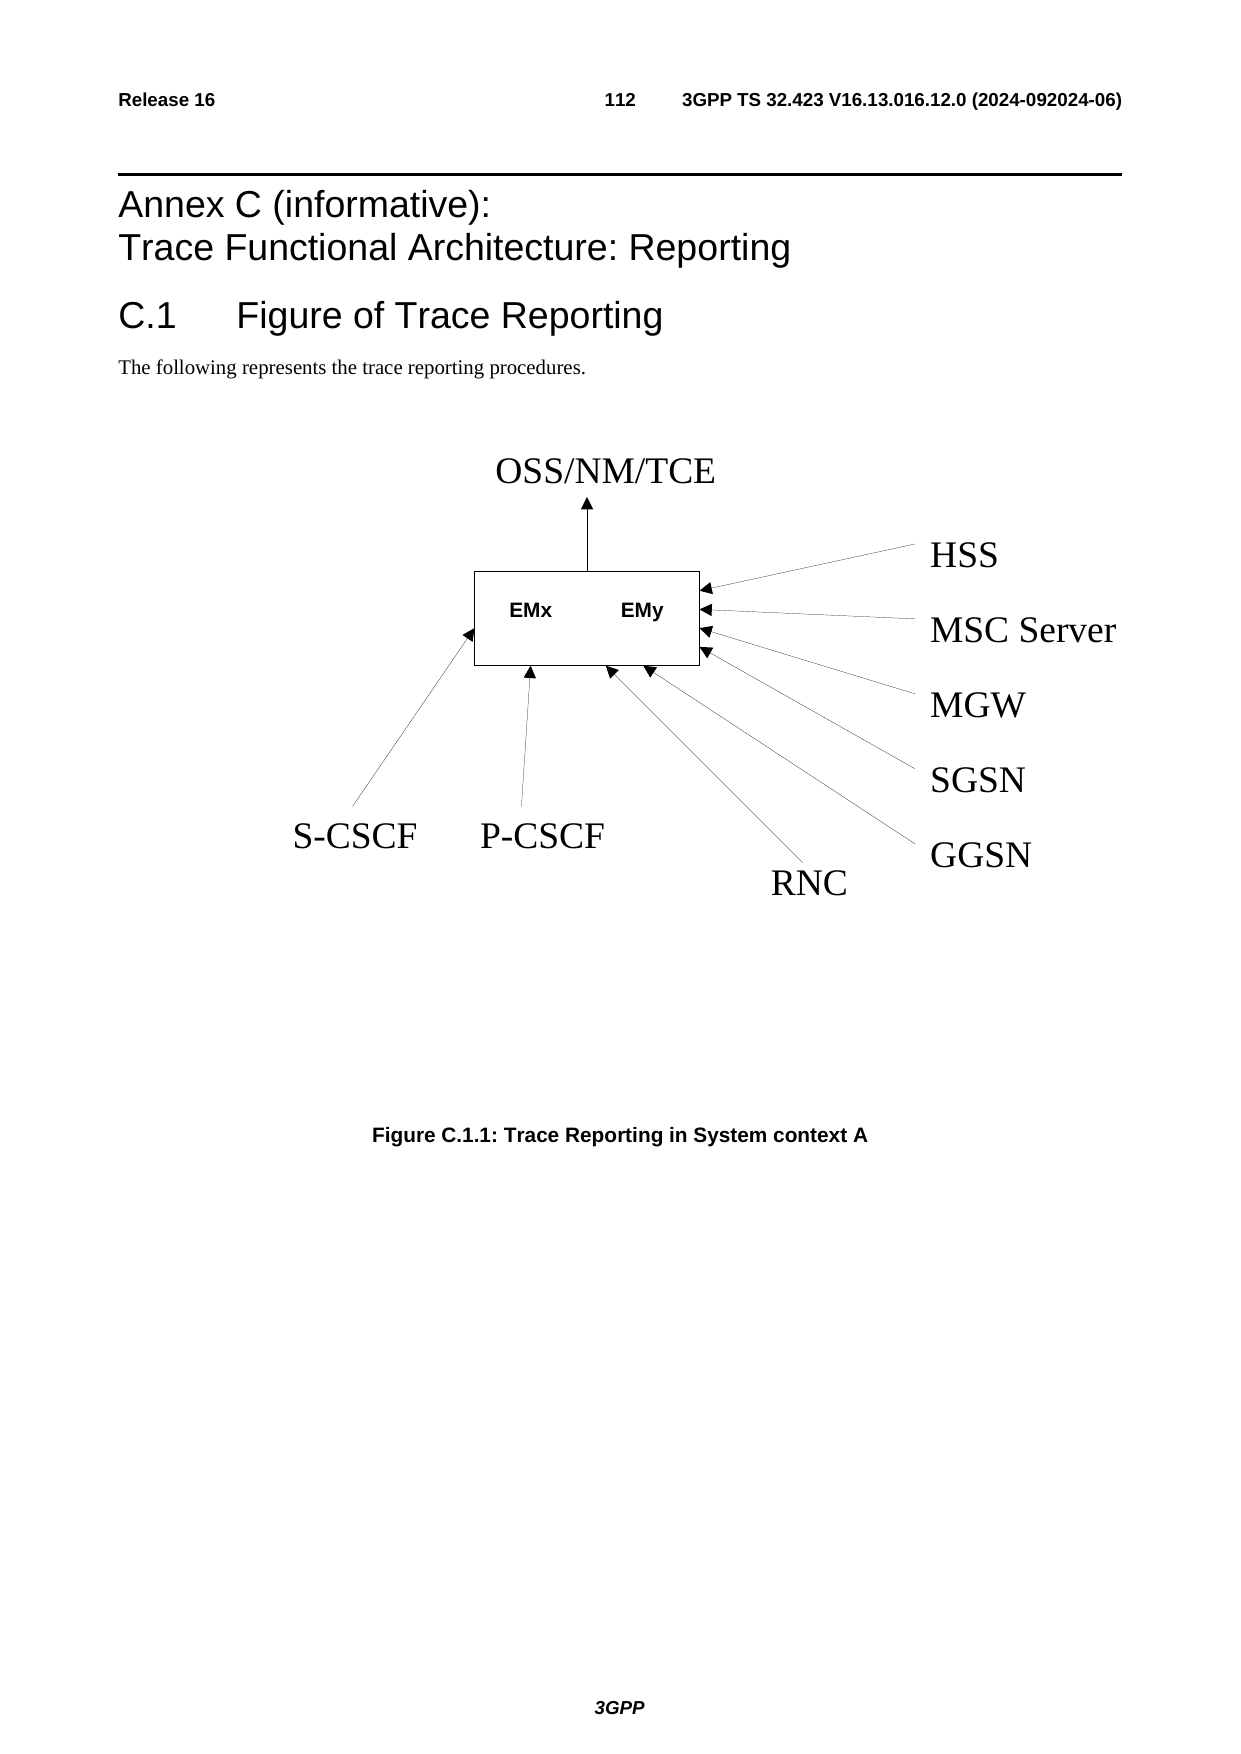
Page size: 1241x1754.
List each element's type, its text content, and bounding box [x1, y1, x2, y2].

text The following represents the trace reporting procedures. [118, 355, 1122, 379]
subtitle Annex C (informative): Trace Functional Architecture: Reporting [118, 176, 1122, 268]
subtitle C.1 Figure of Trace Reporting [118, 284, 1122, 336]
text Figure C.1.1: Trace Reporting in System context A [118, 1122, 1122, 1146]
